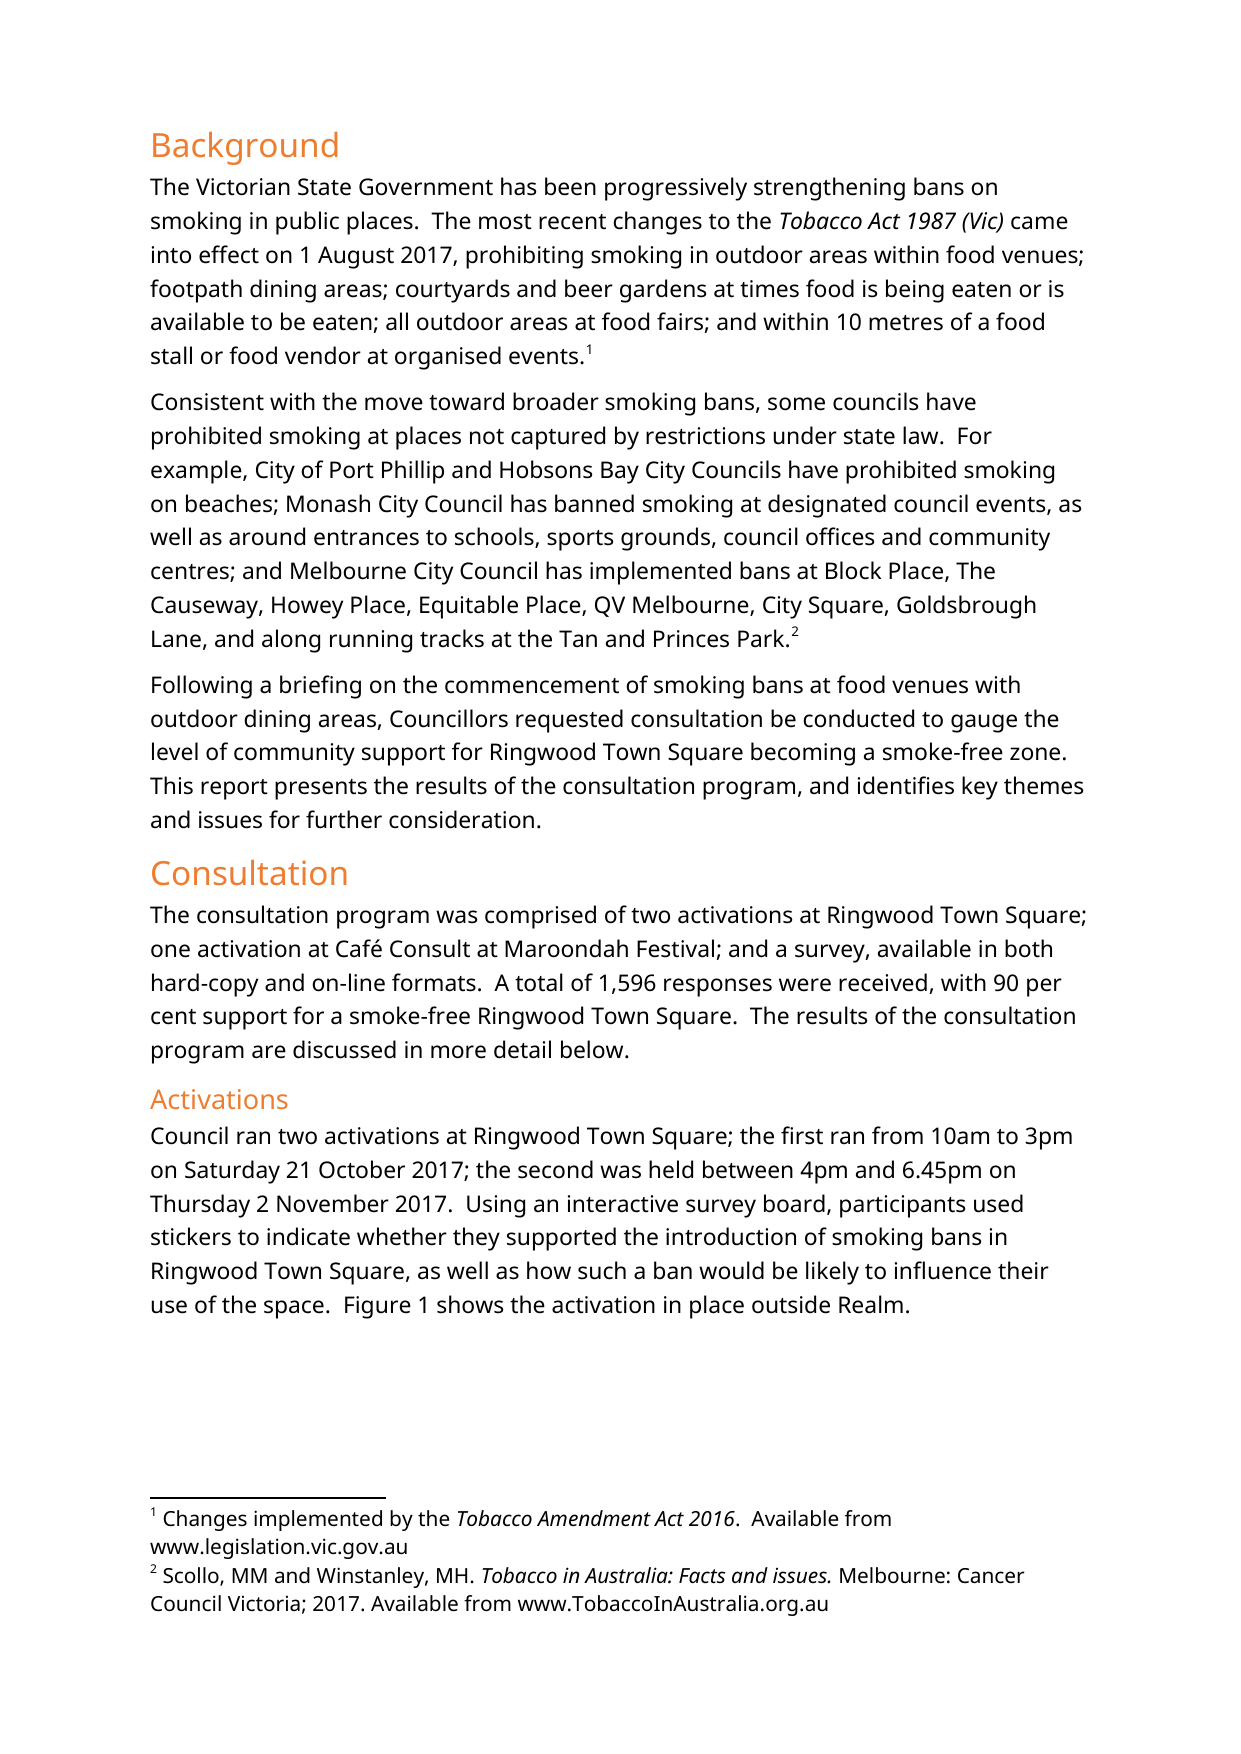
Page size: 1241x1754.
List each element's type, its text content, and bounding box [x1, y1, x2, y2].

subtitle Consultation [150, 850, 1090, 895]
subtitle Background [150, 122, 1090, 168]
text Consistent with the move toward broader smoking bans, some councils have prohibited smoking at places not captured by restrictions under state law. For example, City of Port Phillip and Hobsons Bay City Councils have prohibited smoking on beaches; Monash City Council has banned smoking at designated council events, as well as around entrances to schools, sports grounds, council offices and community centres; and Melbourne City Council has implemented bans at Block Place, The Causeway, Howey Place, Equitable Place, QV Melbourne, City Square, Goldsbrough Lane, and along running tracks at the Tan and Princes Park. [150, 386, 1090, 654]
text Following a briefing on the commencement of smoking bans at food venues with outdoor dining areas, Councillors requested consultation be conducted to gauge the level of community support for Ringwood Town Square becoming a smoke-free zone. This report presents the results of the consultation program, and identifies key themes and issues for further consideration. [150, 669, 1090, 835]
text The consultation program was comprised of two activations at Ringwood Town Square; one activation at Café Consult at Maroondah Festival; and a survey, available in both hard-copy and on-line formats. A total of 1,596 responses were received, with 90 per cent support for a smoke-free Ringwood Town Square. The results of the consultation program are discussed in more detail below. [150, 899, 1090, 1065]
text Council ran two activations at Ringwood Town Square; the first ran from 10am to 3pm on Saturday 21 October 2017; the second was held between 4pm and 6.45pm on Thursday 2 November 2017. Using an interactive survey board, participants used stickers to indicate whether they supported the introduction of smoking bans in Ringwood Town Square, as well as how such a ban would be likely to influence their use of the space. Figure 1 shows the activation in place outside Realm. [150, 1120, 1090, 1320]
text The Victorian State Government has been progressively strengthening bans on smoking in public places. The most recent changes to the Tobacco Act 1987 (Vic) came into effect on 1 August 2017, prohibiting smoking in outdoor areas within food venues; footpath dining areas; courtyards and beer gardens at times food is being eaten or is available to be eaten; all outdoor areas at food fairs; and within 10 metres of a food stall or food vendor at organised events. [150, 171, 1090, 371]
subtitle Activations [150, 1080, 1090, 1117]
